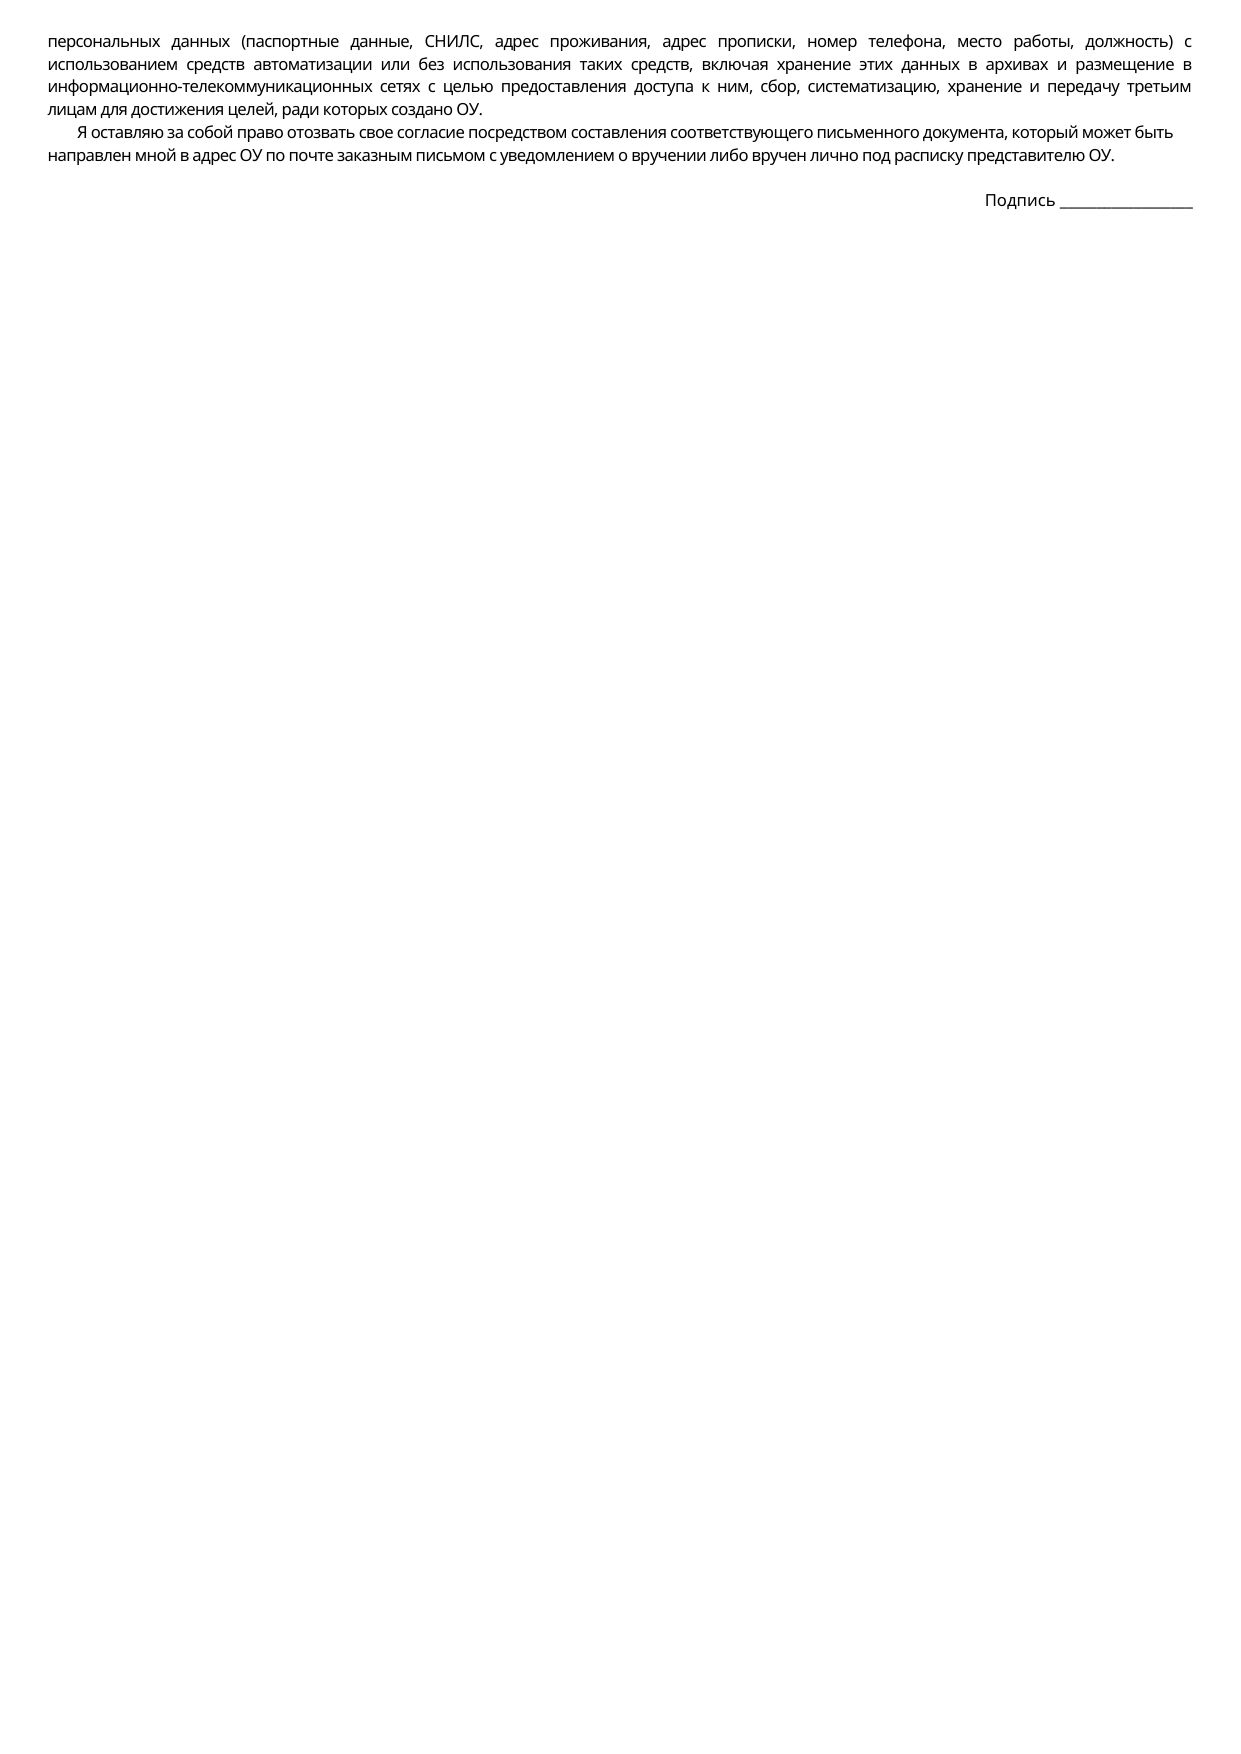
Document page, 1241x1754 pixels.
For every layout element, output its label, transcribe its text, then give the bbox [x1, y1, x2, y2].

text Я оставляю за собой право отозвать свое согласие посредством составления соответствующего письменного документа, который может быть направлен мной в адрес ОУ по почте заказным письмом с уведомлением о вручении либо вручен лично под расписку представителю ОУ. [47, 120, 1193, 166]
text персональных данных (паспортные данные, СНИЛС, адрес проживания, адрес прописки, номер телефона, место работы, должность) с использованием средств автоматизации или без использования таких средств, включая хранение этих данных в архивах и размещение в информационно-телекоммуникационных сетях с целью предоставления доступа к ним, сбор, систематизацию, хранение и передачу третьим лицам для достижения целей, ради которых создано ОУ. [47, 29, 1193, 120]
text Подпись __________________ [47, 188, 1193, 211]
